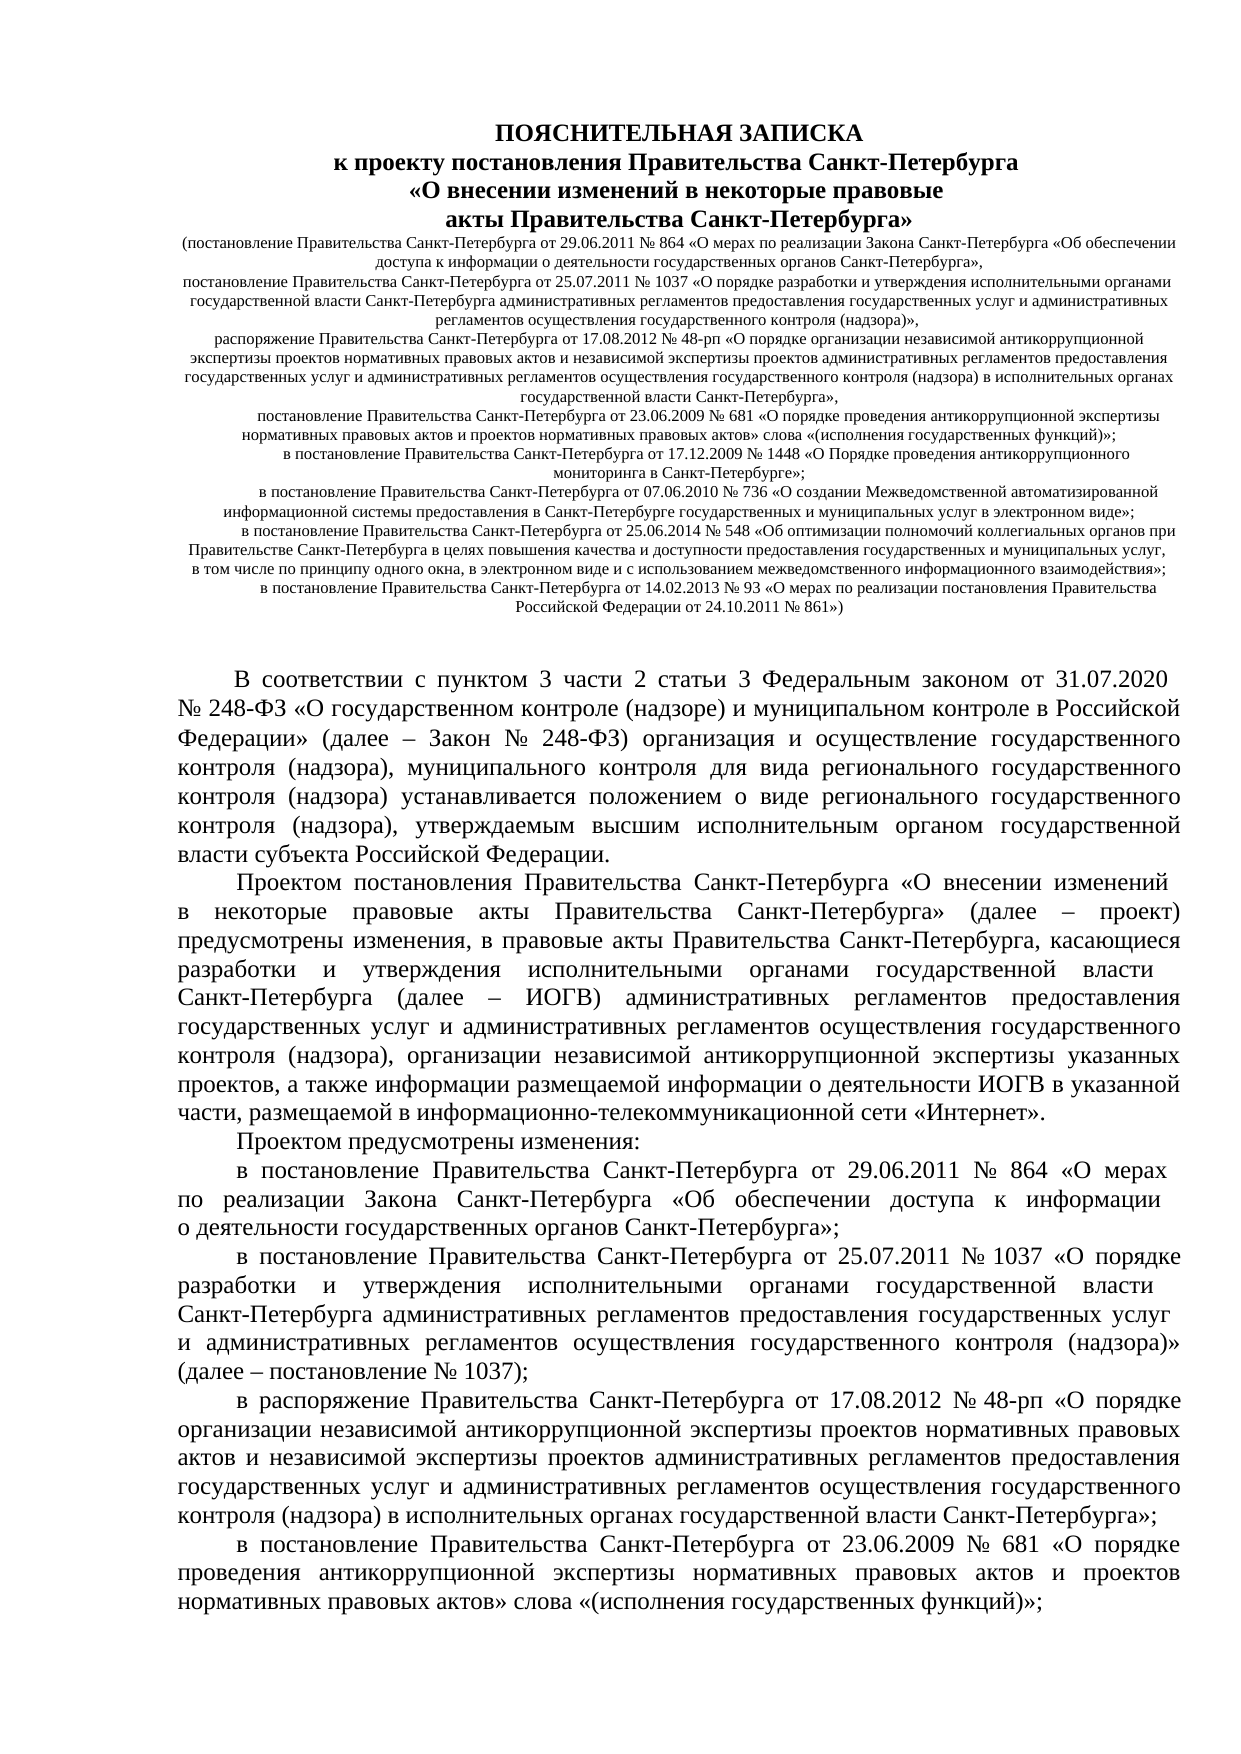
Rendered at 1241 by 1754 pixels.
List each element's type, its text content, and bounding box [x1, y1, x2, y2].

text Проектом предусмотрены изменения: [177, 1126, 1181, 1155]
text постановление Правительства Санкт-Петербурга от 25.07.2011 № 1037 «О порядке разработки и утверждения исполнительными органами государственной власти Санкт-Петербурга административных регламентов предоставления государственных услуг и административных регламентов осуществления государственного контроля (надзора)», распоряжение Правительства Санкт-Петербурга от 17.08.2012 № 48-рп «О порядке организации независимой антикоррупционной экспертизы проектов нормативных правовых актов и независимой экспертизы проектов административных регламентов предоставления государственных услуг и административных регламентов осуществления государственного контроля (надзора) в исполнительных органах государственной власти Санкт-Петербурга», [177, 271, 1181, 406]
text ПОЯСНИТЕЛЬНАЯ ЗАПИСКА [177, 118, 1181, 147]
text (постановление Правительства Санкт-Петербурга от 29.06.2011 № 864 «О мерах по реализации Закона Санкт-Петербурга «Об обеспечении доступа к информации о деятельности государственных органов Санкт-Петербурга», [177, 233, 1181, 271]
text в постановление Правительства Санкт-Петербурга от 17.12.2009 № 1448 «О Порядке проведения антикоррупционного мониторинга в Санкт-Петербурге»; [177, 444, 1181, 482]
text в постановление Правительства Санкт-Петербурга от 07.06.2010 № 736 «О создании Межведомственной автоматизированной информационной системы предоставления в Санкт-Петербурге государственных и муниципальных услуг в электронном виде»; [177, 482, 1181, 521]
text к проекту постановления Правительства Санкт-Петербурга «О внесении изменений в некоторые правовые акты Правительства Санкт-Петербурга» [177, 147, 1181, 233]
text в постановление Правительства Санкт-Петербурга от 23.06.2009 № 681 «О порядке проведения антикоррупционной экспертизы нормативных правовых актов и проектов нормативных правовых актов» слова «(исполнения государственных функций)»; [177, 1529, 1181, 1615]
text В соответствии с пунктом 3 части 2 статьи 3 Федеральным законом от 31.07.2020 № 248-ФЗ «О государственном контроле (надзоре) и муниципальном контроле в Российской Федерации» (далее – Закон № 248-ФЗ) организация и осуществление государственного контроля (надзора), муниципального контроля для вида регионального государственного контроля (надзора) устанавливается положением о виде регионального государственного контроля (надзора), утверждаемым высшим исполнительным органом государственной власти субъекта Российской Федерации. [177, 664, 1181, 867]
text постановление Правительства Санкт-Петербурга от 23.06.2009 № 681 «О порядке проведения антикоррупционной экспертизы нормативных правовых актов и проектов нормативных правовых актов» слова «(исполнения государственных функций)»; [177, 406, 1181, 444]
text в распоряжение Правительства Санкт-Петербурга от 17.08.2012 № 48-рп «О порядке организации независимой антикоррупционной экспертизы проектов нормативных правовых актов и независимой экспертизы проектов административных регламентов предоставления государственных услуг и административных регламентов осуществления государственного контроля (надзора) в исполнительных органах государственной власти Санкт-Петербурга»; [177, 1385, 1181, 1529]
text в постановление Правительства Санкт-Петербурга от 29.06.2011 № 864 «О мерах по реализации Закона Санкт-Петербурга «Об обеспечении доступа к информации о деятельности государственных органов Санкт-Петербурга»; [177, 1155, 1181, 1241]
text Проектом постановления Правительства Санкт-Петербурга «О внесении изменений в некоторые правовые акты Правительства Санкт-Петербурга» (далее – проект) предусмотрены изменения, в правовые акты Правительства Санкт-Петербурга, касающиеся разработки и утверждения исполнительными органами государственной власти Санкт-Петербурга (далее – ИОГВ) административных регламентов предоставления государственных услуг и административных регламентов осуществления государственного контроля (надзора), организации независимой антикоррупционной экспертизы указанных проектов, а также информации размещаемой информации о деятельности ИОГВ в указанной части, размещаемой в информационно-телекоммуникационной сети «Интернет». [177, 867, 1181, 1126]
text в постановление Правительства Санкт-Петербурга от 25.06.2014 № 548 «Об оптимизации полномочий коллегиальных органов при Правительстве Санкт-Петербурга в целях повышения качества и доступности предоставления государственных и муниципальных услуг, в том числе по принципу одного окна, в электронном виде и с использованием межведомственного информационного взаимодействия»; [177, 521, 1181, 578]
text в постановление Правительства Санкт-Петербурга от 14.02.2013 № 93 «О мерах по реализации постановления Правительства Российской Федерации от 24.10.2011 № 861») [177, 578, 1181, 616]
text в постановление Правительства Санкт-Петербурга от 25.07.2011 № 1037 «О порядке разработки и утверждения исполнительными органами государственной власти Санкт-Петербурга административных регламентов предоставления государственных услуг и административных регламентов осуществления государственного контроля (надзора)» (далее – постановление № 1037); [177, 1241, 1181, 1385]
